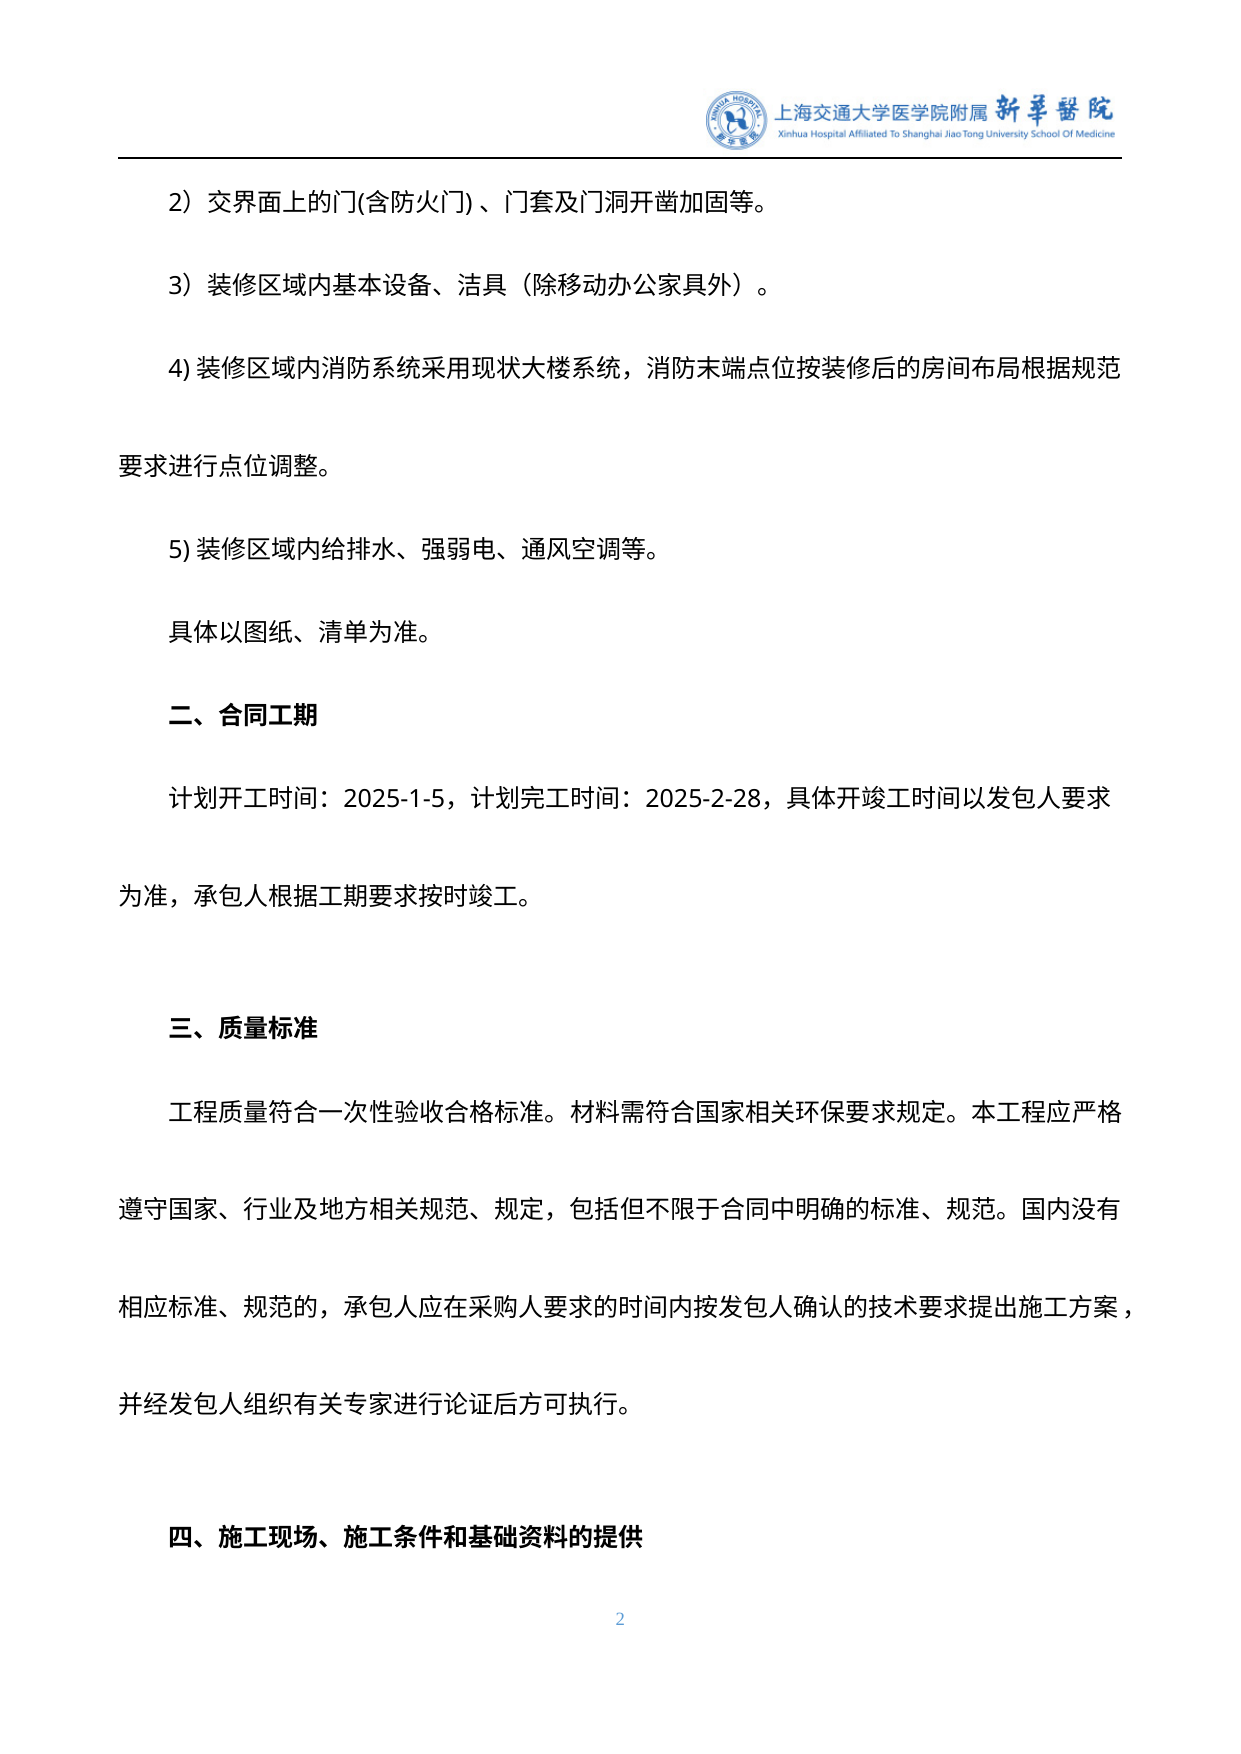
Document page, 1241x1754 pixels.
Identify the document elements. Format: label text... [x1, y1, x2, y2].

text 工程质量符合一次性验收合格标准。材料需符合国家相关环保要求规定。本工程应严格遵守国家、行业及地方相关规范、规定，包括但不限于合同中明确的标准、规范。国内没有相应标准、规范的，承包人应在采购人要求的时间内按发包人确认的技术要求提出施工方案，并经发包人组织有关专家进行论证后方可执行。 [118, 1078, 1122, 1435]
list 计划开工时间：2025-1-5，计划完工时间：2025-2-28，具体开竣工时间以发包人要求为准，承包人根据工期要求按时竣工。 [118, 764, 1122, 927]
list 3）装修区域内基本设备、洁具（除移动办公家具外）。 [118, 251, 1122, 316]
list 2）交界面上的门(含防火门) 、门套及门洞开凿加固等。 [118, 168, 1122, 233]
list 二、合同工期 [118, 681, 1122, 746]
list 四、施工现场、施工条件和基础资料的提供 [118, 1503, 1122, 1568]
list 4) 装修区域内消防系统采用现状大楼系统，消防末端点位按装修后的房间布局根据规范要求进行点位调整。 [118, 334, 1122, 497]
list 三、质量标准 [118, 994, 1122, 1059]
text 具体以图纸、清单为准。 [118, 598, 1122, 663]
picture [702, 88, 1123, 156]
list 5) 装修区域内给排水、强弱电、通风空调等。 [118, 515, 1122, 580]
